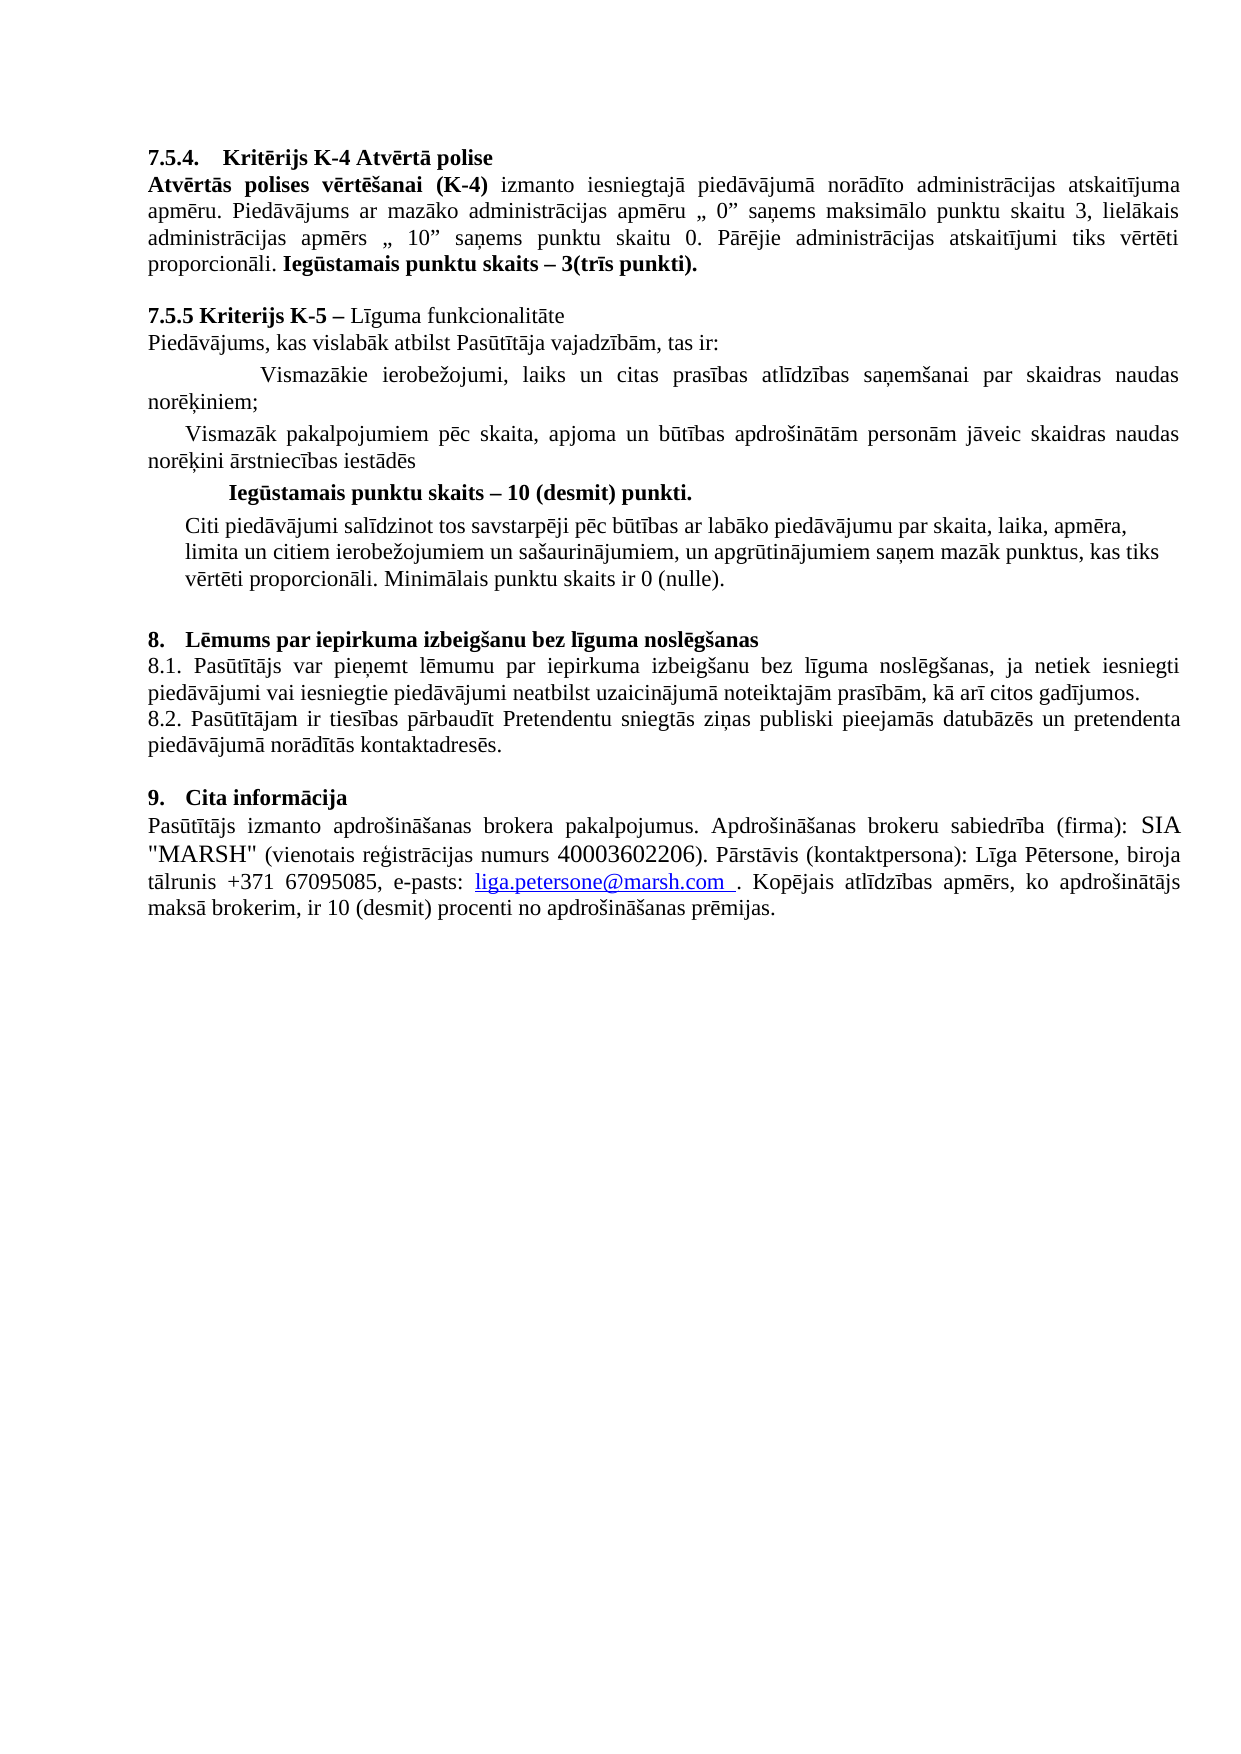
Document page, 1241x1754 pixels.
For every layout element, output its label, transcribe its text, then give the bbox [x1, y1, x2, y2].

subtitle Citi piedāvājumi salīdzinot tos savstarpēji pēc būtības ar labāko piedāvājumu par skaita, laika, apmēra, limita un citiem ierobežojumiem un sašaurinājumiem, un apgrūtinājumiem saņem mazāk punktus, kas tiks vērtēti proporcionāli. Minimālais punktu skaits ir 0 (nulle). [185, 512, 1181, 591]
subtitle Vismazāk pakalpojumiem pēc skaita, apjoma un būtības apdrošinātām personām jāveic skaidras naudas norēķini ārstniecības iestādēs [148, 421, 1181, 473]
text 8.2. Pasūtītājam ir tiesības pārbaudīt Pretendentu sniegtās ziņas publiski pieejamās datubāzēs un pretendenta piedāvājumā norādītās kontaktadresēs. [148, 705, 1181, 758]
text Atvērtās polises vērtēšanai (K-4) izmanto iesniegtajā piedāvājumā norādīto administrācijas atskaitījuma apmēru. Piedāvājums ar mazāko administrācijas apmēru „ 0” saņems maksimālo punktu skaitu 3, lielākais administrācijas apmērs „ 10” saņems punktu skaitu 0. Pārējie administrācijas atskaitījumi tiks vērtēti proporcionāli. Iegūstamais punktu skaits – 3(trīs punkti). [148, 171, 1181, 276]
subtitle Vismazākie ierobežojumi, laiks un citas prasības atlīdzības saņemšanai par skaidras naudas norēķiniem; [148, 362, 1181, 414]
text Pasūtītājs izmanto apdrošināšanas brokera pakalpojumus. Apdrošināšanas brokeru sabiedrība (firma): SIA "MARSH" (vienotais reģistrācijas numurs 40003602206). Pārstāvis (kontaktpersona): Līga Pētersone, biroja tālrunis +371 67095085, e-pasts: liga.petersone@marsh.com . Kopējais atlīdzības apmērs, ko apdrošinātājs maksā brokerim, ir 10 (desmit) procenti no apdrošināšanas prēmijas. [148, 811, 1181, 921]
subtitle Lēmums par iepirkuma izbeigšanu bez līguma noslēgšanas [148, 626, 1181, 652]
list Kritērijs K-4 Atvērtā polise [148, 144, 1181, 171]
subtitle Cita informācija [148, 784, 1181, 811]
text Iegūstamais punktu skaits – 10 (desmit) punkti. [148, 479, 1181, 506]
text Piedāvājums, kas vislabāk atbilst Pasūtītāja vajadzībām, tas ir: [148, 329, 1181, 355]
text 7.5.5 Kriterijs K-5 – Līguma funkcionalitāte [148, 303, 1181, 329]
text 8.1. Pasūtītājs var pieņemt lēmumu par iepirkuma izbeigšanu bez līguma noslēgšanas, ja netiek iesniegti piedāvājumi vai iesniegtie piedāvājumi neatbilst uzaicinājumā noteiktajām prasībām, kā arī citos gadījumos. [148, 652, 1181, 705]
